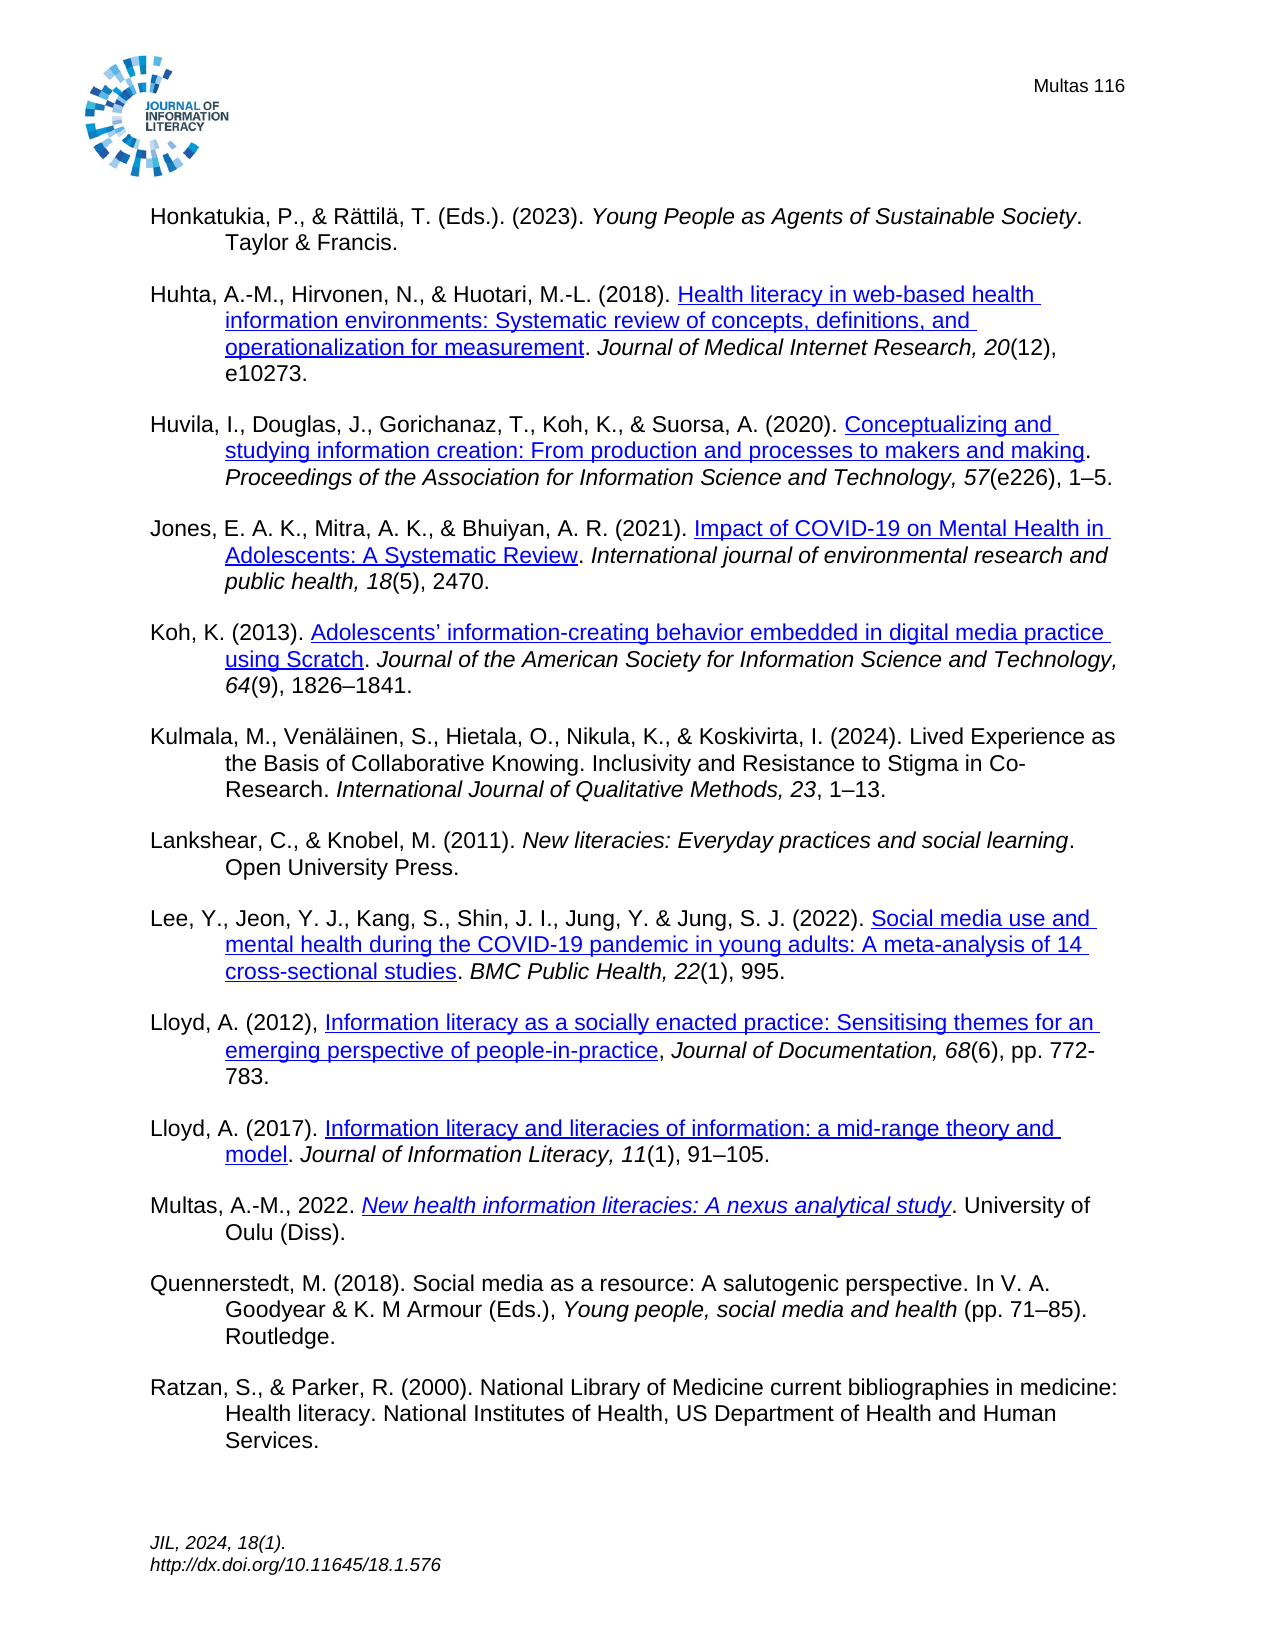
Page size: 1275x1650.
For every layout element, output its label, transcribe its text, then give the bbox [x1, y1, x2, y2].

text Kulmala, M., Venäläinen, S., Hietala, O., Nikula, K., & Koskivirta, I. (2024). Lived Experience as the Basis of Collaborative Knowing. Inclusivity and Resistance to Stigma in Co-Research. International Journal of Qualitative Methods, 23, 1–13. [150, 723, 1125, 802]
text Honkatukia, P., & Rättilä, T. (Eds.). (2023). Young People as Agents of Sustainable Society. Taylor & Francis. [150, 203, 1125, 256]
text Lloyd, A. (2012), Information literacy as a socially enacted practice: Sensitising themes for an emerging perspective of people‐in‐practice, Journal of Documentation, 68(6), pp. 772-783. [150, 1009, 1125, 1089]
text Jones, E. A. K., Mitra, A. K., & Bhuiyan, A. R. (2021). Impact of COVID-19 on Mental Health in Adolescents: A Systematic Review. International journal of environmental research and public health, 18(5), 2470. [150, 515, 1125, 594]
text Ratzan, S., & Parker, R. (2000). National Library of Medicine current bibliographies in medicine: Health literacy. National Institutes of Health, US Department of Health and Human Services. [150, 1374, 1125, 1453]
text Huhta, A.-M., Hirvonen, N., & Huotari, M.-L. (2018). Health literacy in web-based health information environments: Systematic review of concepts, definitions, and operationalization for measurement. Journal of Medical Internet Research, 20(12), e10273. [150, 281, 1125, 386]
text Lankshear, C., & Knobel, M. (2011). New literacies: Everyday practices and social learning. Open University Press. [150, 827, 1125, 880]
text Huvila, I., Douglas, J., Gorichanaz, T., Koh, K., & Suorsa, A. (2020). Conceptualizing and studying information creation: From production and processes to makers and making. Proceedings of the Association for Information Science and Technology, 57(e226), 1–5. [150, 411, 1125, 490]
text Lloyd, A. (2017). Information literacy and literacies of information: a mid-range theory and model. Journal of Information Literacy, 11(1), 91–105. [150, 1114, 1125, 1167]
text Koh, K. (2013). Adolescents’ information-creating behavior embedded in digital media practice using Scratch. Journal of the American Society for Information Science and Technology, 64(9), 1826–1841. [150, 619, 1125, 698]
text Quennerstedt, M. (2018). Social media as a resource: A salutogenic perspective. In V. A. Goodyear & K. M Armour (Eds.), Young people, social media and health (pp. 71–85). Routledge. [150, 1270, 1125, 1349]
text Lee, Y., Jeon, Y. J., Kang, S., Shin, J. I., Jung, Y. & Jung, S. J. (2022). Social media use and mental health during the COVID-19 pandemic in young adults: A meta-analysis of 14 cross-sectional studies. BMC Public Health, 22(1), 995. [150, 905, 1125, 984]
picture [73, 33, 240, 199]
text Multas, A.-M., 2022. New health information literacies: A nexus analytical study. University of Oulu (Diss). [150, 1192, 1125, 1245]
